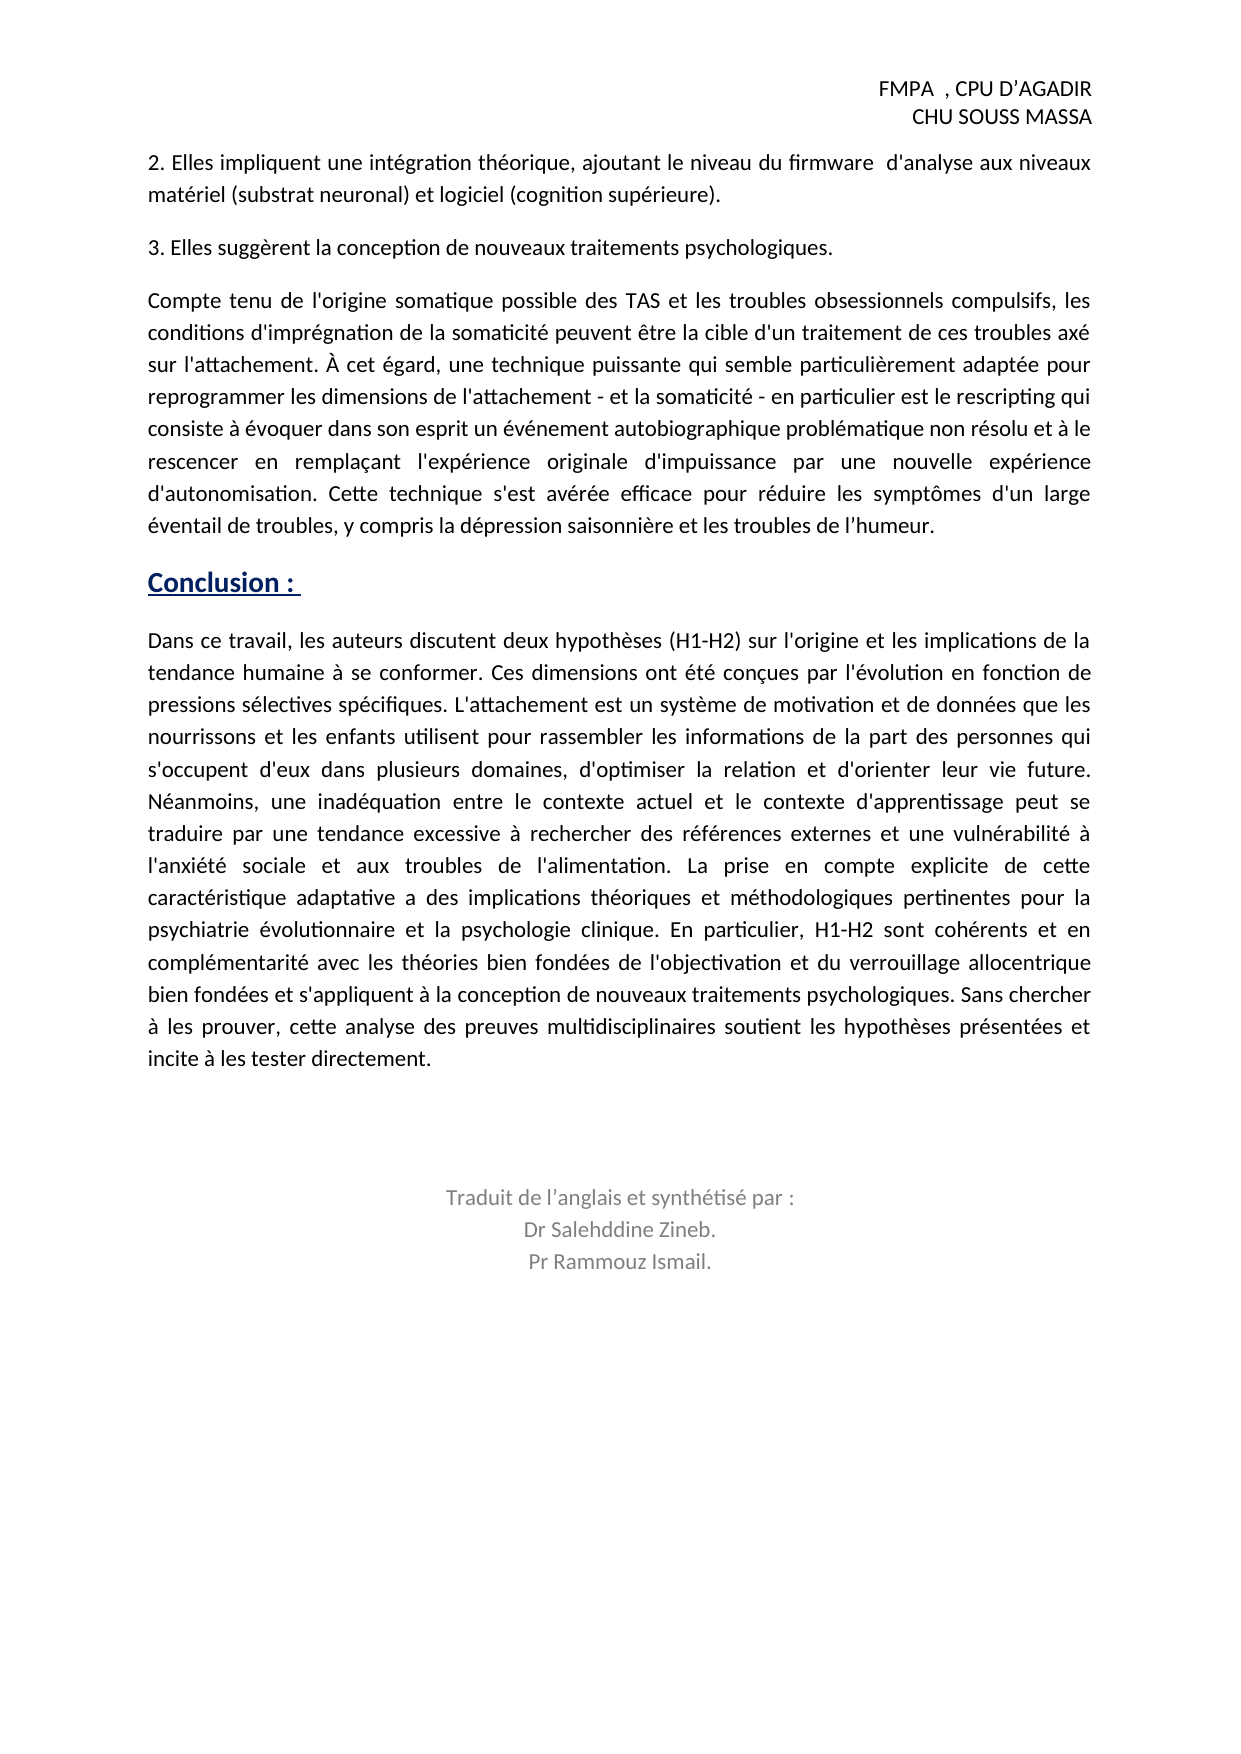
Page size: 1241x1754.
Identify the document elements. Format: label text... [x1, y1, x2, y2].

text Conclusion : [148, 564, 1093, 600]
text 3. Elles suggèrent la conception de nouveaux traitements psychologiques. [148, 233, 1093, 261]
text Dans ce travail, les auteurs discutent deux hypothèses (H1-H2) sur l'origine et les implications de la tendance humaine à se conformer. Ces dimensions ont été conçues par l'évolution en fonction de pressions sélectives spécifiques. L'attachement est un système de motivation et de données que les nourrissons et les enfants utilisent pour rassembler les informations de la part des personnes qui s'occupent d'eux dans plusieurs domaines, d'optimiser la relation et d'orienter leur vie future. Néanmoins, une inadéquation entre le contexte actuel et le contexte d'apprentissage peut se traduire par une tendance excessive à rechercher des références externes et une vulnérabilité à l'anxiété sociale et aux troubles de l'alimentation. La prise en compte explicite de cette caractéristique adaptative a des implications théoriques et méthodologiques pertinentes pour la psychiatrie évolutionnaire et la psychologie clinique. En particulier, H1-H2 sont cohérents et en complémentarité avec les théories bien fondées de l'objectivation et du verrouillage allocentrique bien fondées et s'appliquent à la conception de nouveaux traitements psychologiques. Sans chercher à les prouver, cette analyse des preuves multidisciplinaires soutient les hypothèses présentées et incite à les tester directement. [148, 626, 1093, 1072]
text Dr Salehddine Zineb. [148, 1215, 1093, 1243]
text Compte tenu de l'origine somatique possible des TAS et les troubles obsessionnels compulsifs, les conditions d'imprégnation de la somaticité peuvent être la cible d'un traitement de ces troubles axé sur l'attachement. À cet égard, une technique puissante qui semble particulièrement adaptée pour reprogrammer les dimensions de l'attachement - et la somaticité - en particulier est le rescripting qui consiste à évoquer dans son esprit un événement autobiographique problématique non résolu et à le rescencer en remplaçant l'expérience originale d'impuissance par une nouvelle expérience d'autonomisation. Cette technique s'est avérée efficace pour réduire les symptômes d'un large éventail de troubles, y compris la dépression saisonnière et les troubles de l’humeur. [148, 286, 1093, 539]
text 2. Elles impliquent une intégration théorique, ajoutant le niveau du firmware d'analyse aux niveaux matériel (substrat neuronal) et logiciel (cognition supérieure). [148, 148, 1093, 208]
text Pr Rammouz Ismail. [148, 1247, 1093, 1275]
text Traduit de l’anglais et synthétisé par : [148, 1183, 1093, 1211]
